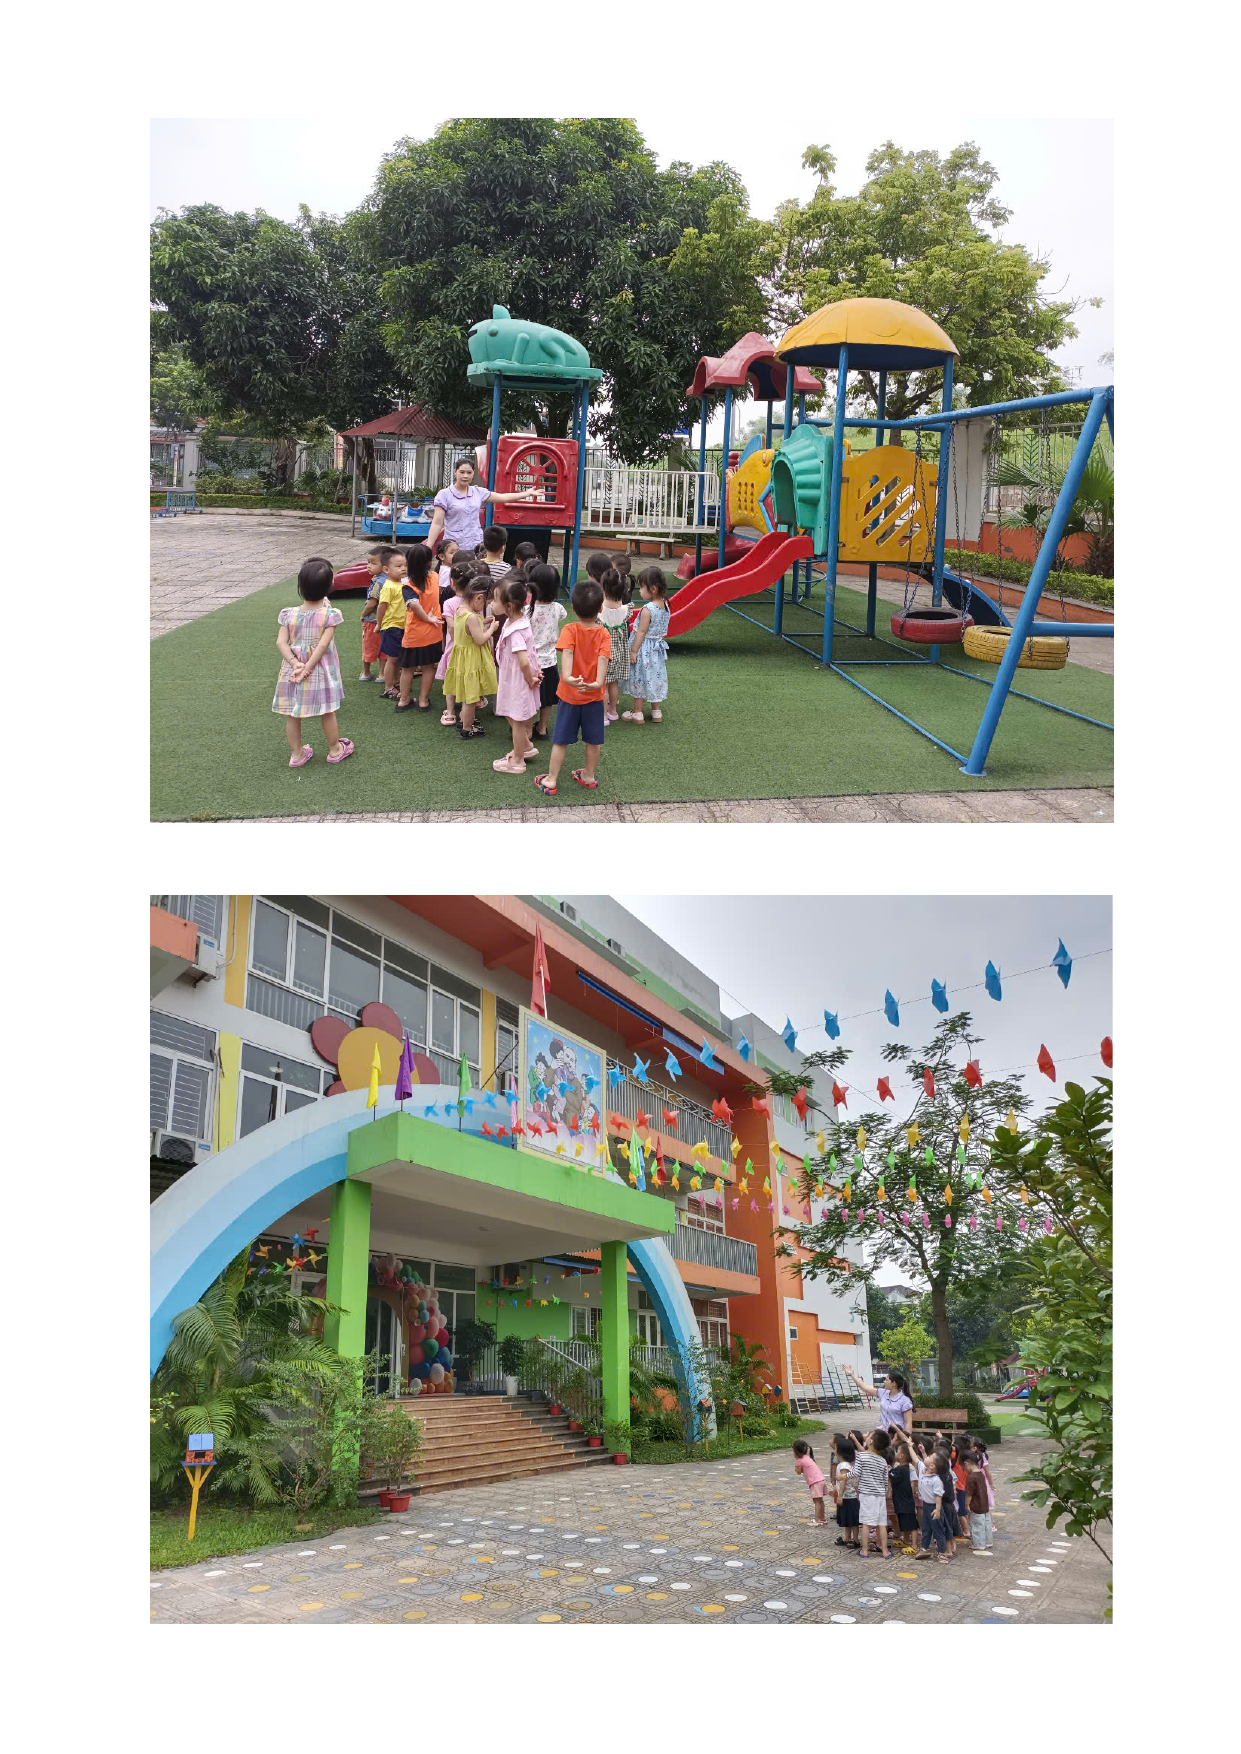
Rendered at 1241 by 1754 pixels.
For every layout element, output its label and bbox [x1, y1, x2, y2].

picture [150, 118, 1114, 823]
picture [150, 895, 1113, 1624]
